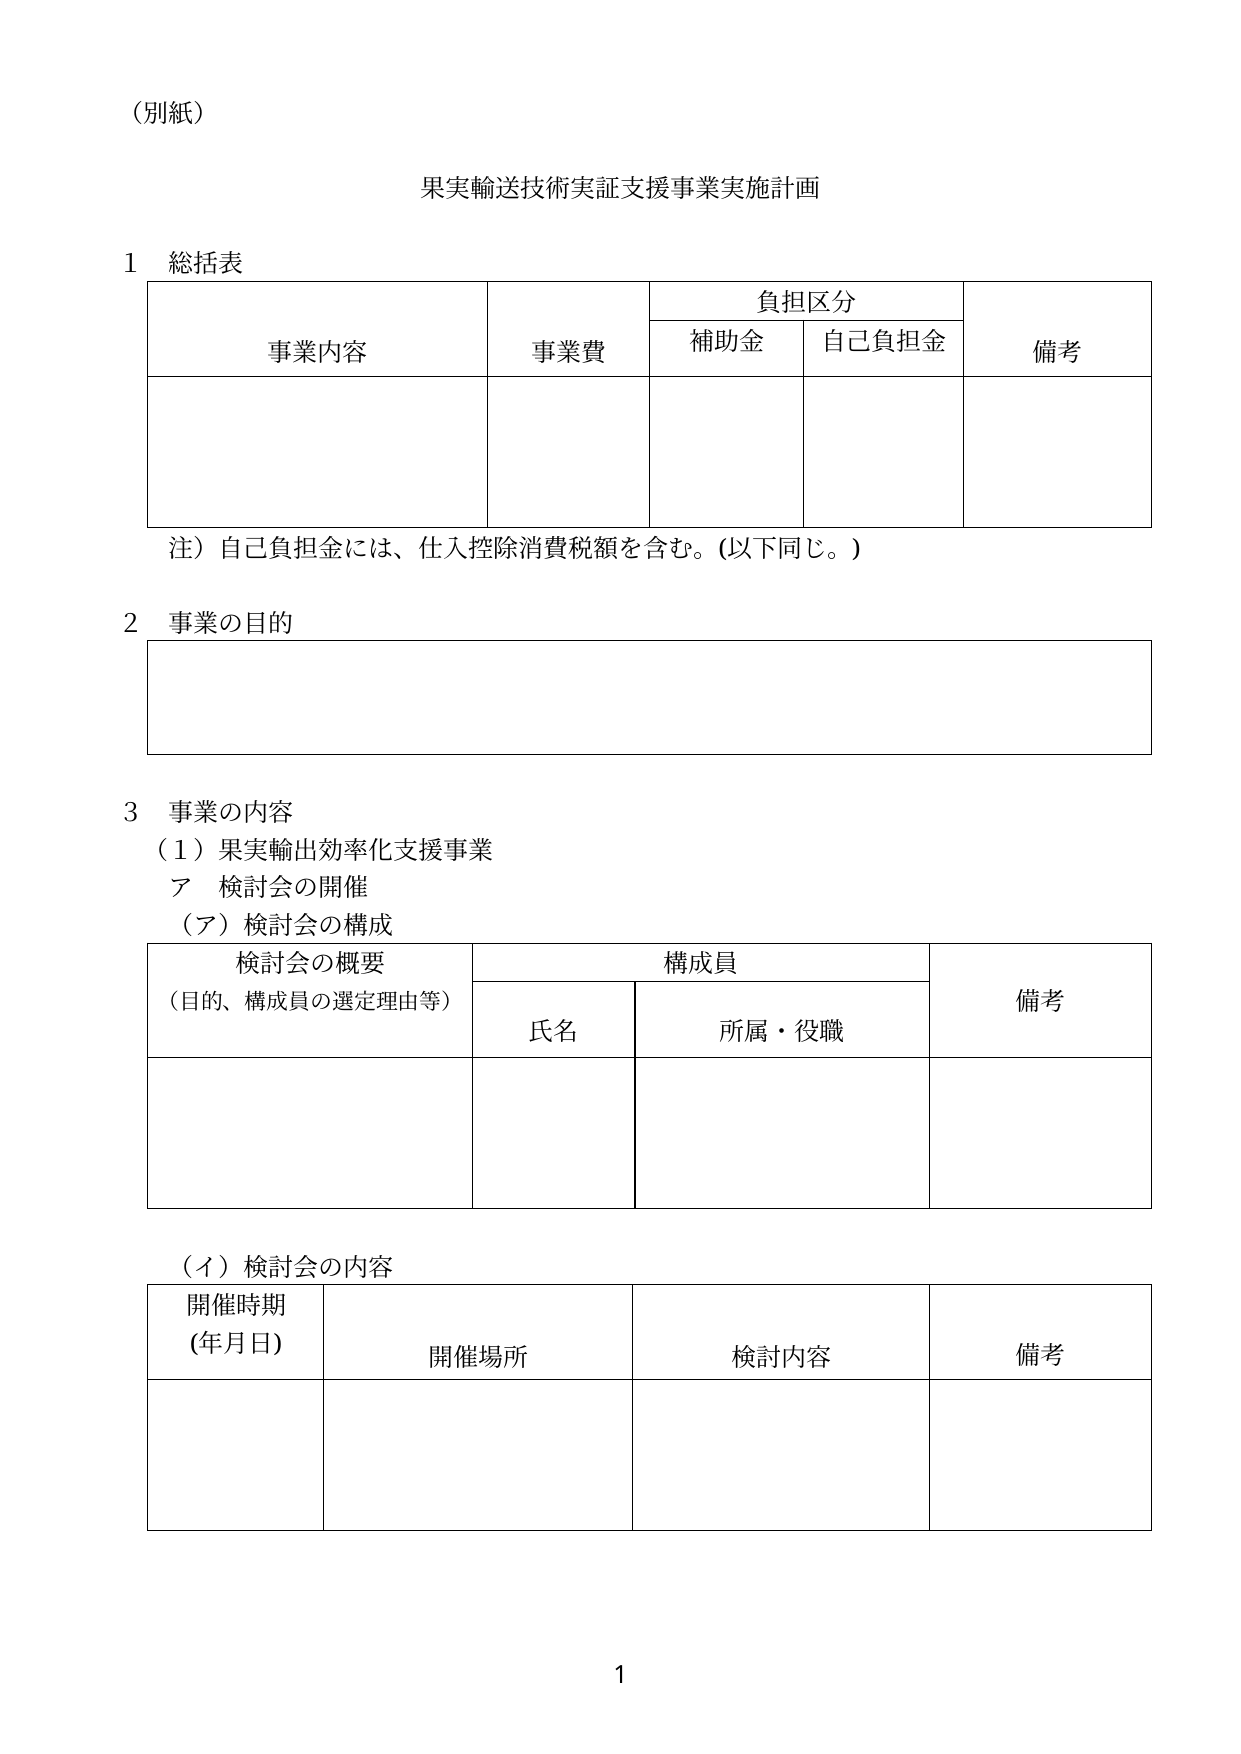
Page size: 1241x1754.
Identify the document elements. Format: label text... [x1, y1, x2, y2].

table_header 負担区分 [650, 282, 963, 319]
table_header 検討会の概要 （目的、構成員の選定理由等） [148, 944, 472, 1057]
table_cell 氏名 [473, 982, 634, 1057]
table_cell 補助金 [650, 321, 803, 376]
table_header 備考 [964, 282, 1151, 376]
table_header 開催場所 [324, 1285, 632, 1379]
table_cell [964, 377, 1151, 527]
text （イ）検討会の内容 [118, 1247, 1122, 1284]
table_cell [148, 377, 487, 527]
text １ 総括表 [118, 243, 1122, 281]
table_cell [324, 1380, 632, 1530]
text （別紙） [118, 93, 1122, 131]
text 注）自己負担金には、仕入控除消費税額を含む。(以下同じ。) [118, 528, 1122, 565]
text ３ 事業の内容 [118, 792, 1122, 830]
table_header 備考 [930, 944, 1151, 1057]
table_cell [473, 1058, 634, 1208]
table_header 構成員 [473, 944, 929, 981]
table_cell [148, 1058, 472, 1208]
table_header 備考 [930, 1285, 1151, 1379]
table_header 検討内容 [633, 1285, 929, 1379]
text ア 検討会の開催 [118, 867, 1122, 905]
table_cell [930, 1380, 1151, 1530]
table_cell [930, 1058, 1151, 1208]
text （１）果実輸出効率化支援事業 [118, 830, 1122, 867]
text ２ 事業の目的 [118, 603, 1122, 640]
table_cell [650, 377, 803, 527]
table_header 事業内容 [148, 282, 487, 376]
table_header 事業費 [488, 282, 649, 376]
table_cell [636, 1058, 929, 1208]
table_cell [488, 377, 649, 527]
text （ア）検討会の構成 [118, 905, 1122, 942]
table_cell [633, 1380, 929, 1530]
text 果実輸送技術実証支援事業実施計画 [118, 168, 1122, 206]
table_cell [804, 377, 963, 527]
table_cell [148, 1380, 323, 1530]
table_header 開催時期 (年月日) [148, 1285, 323, 1379]
table_cell 所属・役職 [636, 982, 929, 1057]
table_header [148, 641, 1151, 754]
table_cell 自己負担金 [804, 321, 963, 376]
